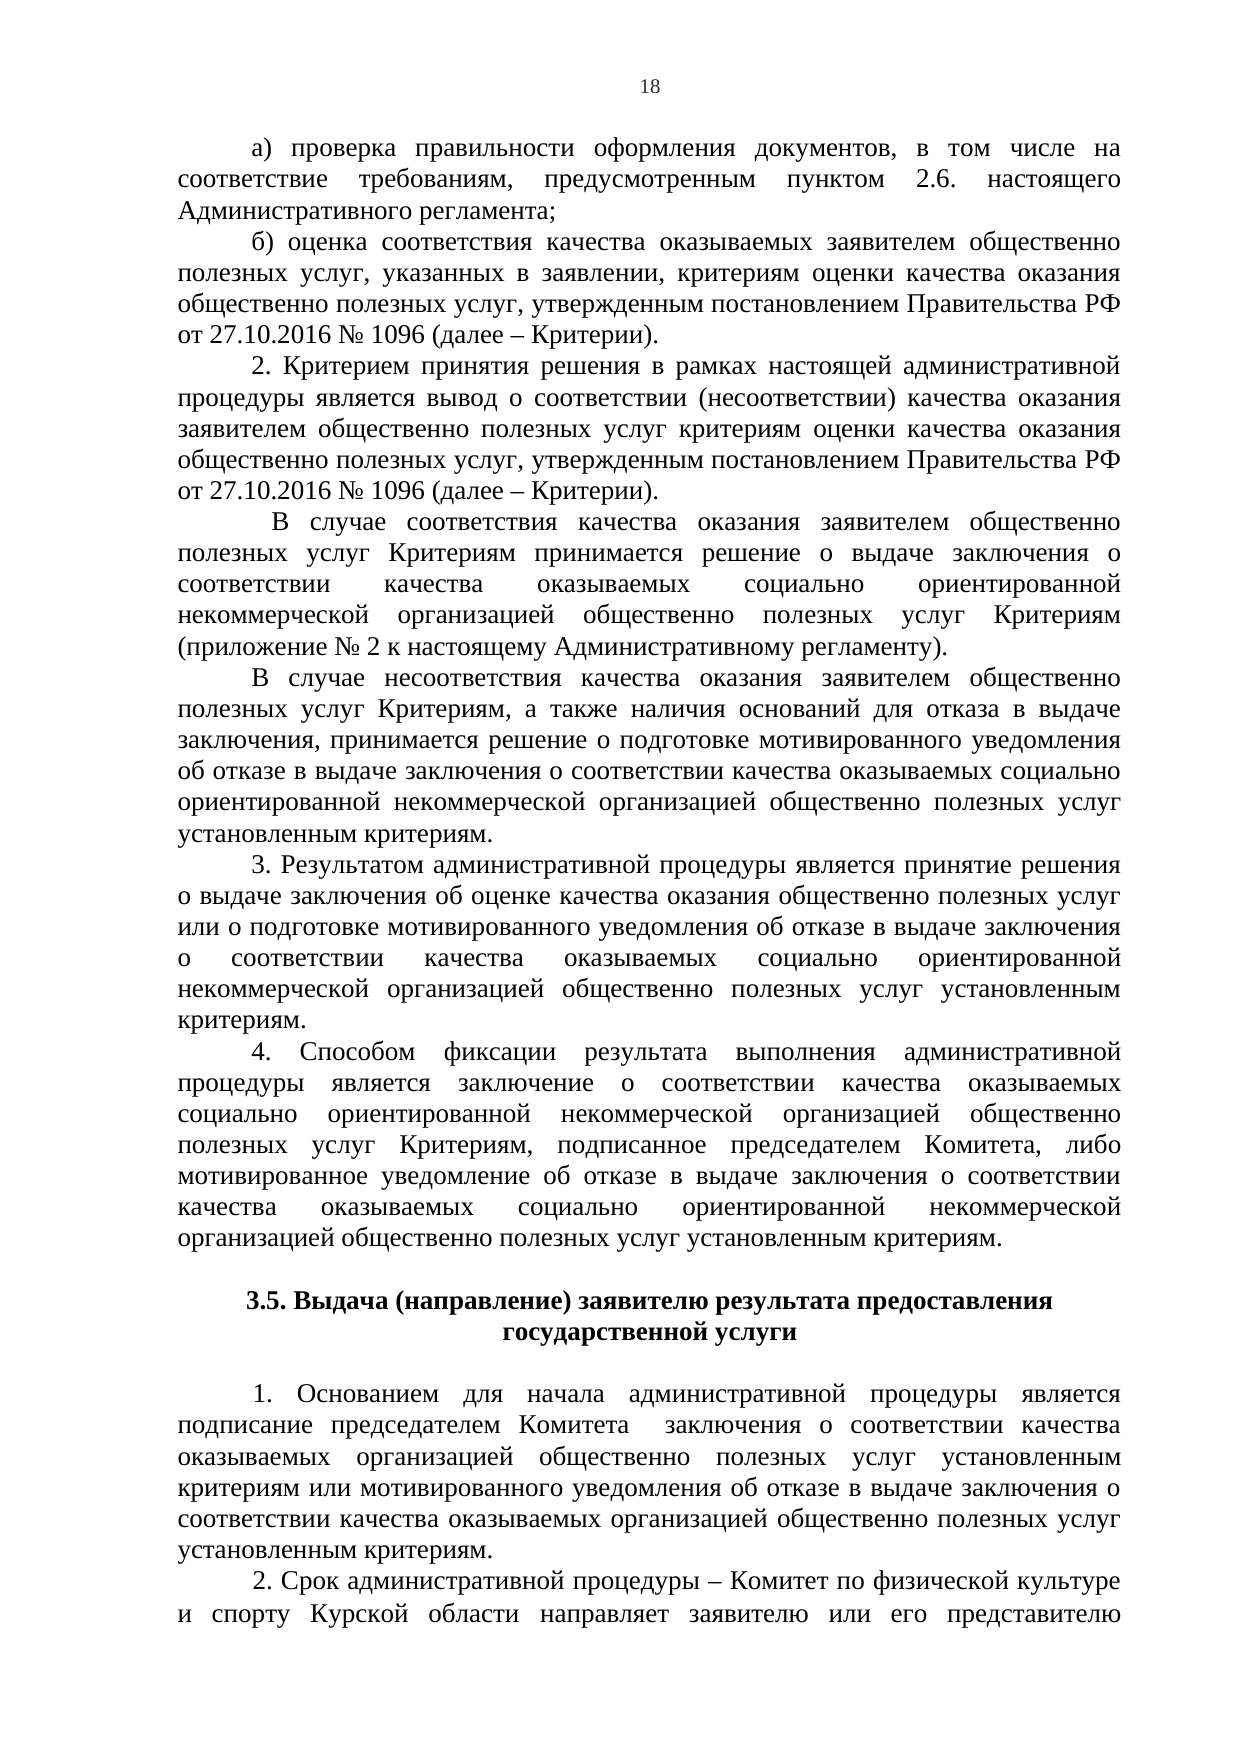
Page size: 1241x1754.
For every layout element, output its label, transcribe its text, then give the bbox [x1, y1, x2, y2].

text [177, 1564, 1122, 1629]
text 3. Результатом административной процедуры является принятие решения о выдаче заключения об оценке качества оказания общественно полезных услуг или о подготовке мотивированного уведомления об отказе в выдаче заключения о соответствии качества оказываемых социально ориентированной некоммерческой организацией общественно полезных услуг установленным критериям. [177, 848, 1122, 1035]
text В случае соответствия качества оказания заявителем общественно полезных услуг Критериям принимается решение о выдаче заключения о соответствии качества оказываемых социально ориентированной некоммерческой организацией общественно полезных услуг Критериям (приложение № 2 к настоящему Административному регламенту). [177, 505, 1122, 661]
text а) проверка правильности оформления документов, в том числе на соответствие требованиям, предусмотренным пунктом 2.6. настоящего Административного регламента; [177, 131, 1122, 225]
text 1. Основанием для начала административной процедуры является подписание председателем Комитета заключения о соответствии качества оказываемых организацией общественно полезных услуг установленным критериям или мотивированного уведомления об отказе в выдаче заключения о соответствии качества оказываемых организацией общественно полезных услуг установленным критериям. [177, 1377, 1122, 1564]
text В случае несоответствия качества оказания заявителем общественно полезных услуг Критериям, а также наличия оснований для отказа в выдаче заключения, принимается решение о подготовке мотивированного уведомления об отказе в выдаче заключения о соответствии качества оказываемых социально ориентированной некоммерческой организацией общественно полезных услуг установленным критериям. [177, 661, 1122, 848]
text 2. Критерием принятия решения в рамках настоящей административной процедуры является вывод о соответствии (несоответствии) качества оказания заявителем общественно полезных услуг критериям оценки качества оказания общественно полезных услуг, утвержденным постановлением Правительства РФ от 27.10.2016 № 1096 (далее – Критерии). [177, 349, 1122, 505]
text 3.5. Выдача (направление) заявителю результата предоставления государственной услуги [177, 1284, 1122, 1346]
text 4. Способом фиксации результата выполнения административной процедуры является заключение о соответствии качества оказываемых социально ориентированной некоммерческой организацией общественно полезных услуг Критериям, подписанное председателем Комитета, либо мотивированное уведомление об отказе в выдаче заключения о соответствии качества оказываемых социально ориентированной некоммерческой организацией общественно полезных услуг установленным критериям. [177, 1035, 1122, 1253]
text б) оценка соответствия качества оказываемых заявителем общественно полезных услуг, указанных в заявлении, критериям оценки качества оказания общественно полезных услуг, утвержденным постановлением Правительства РФ от 27.10.2016 № 1096 (далее – Критерии). [177, 225, 1122, 349]
